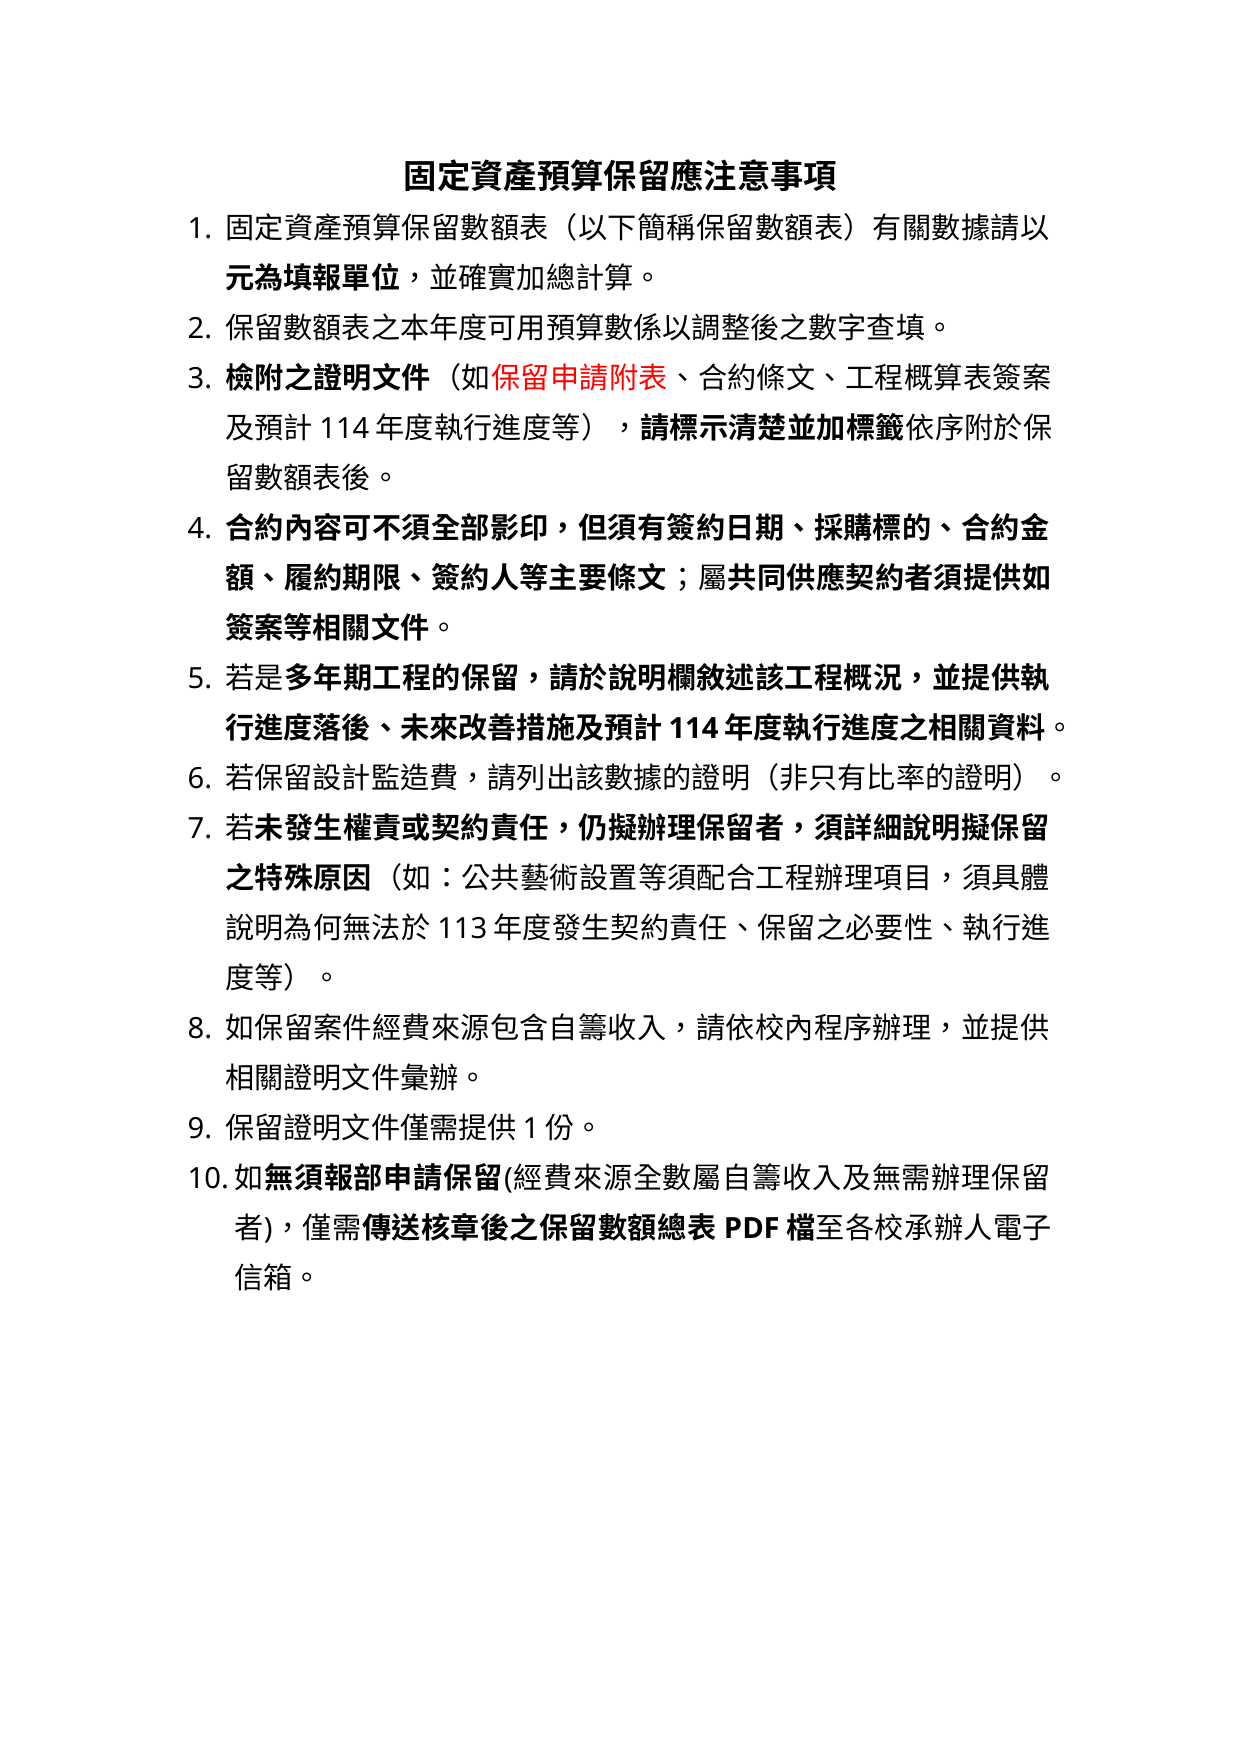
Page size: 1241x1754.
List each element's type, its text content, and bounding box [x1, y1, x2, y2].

list 保留證明文件僅需提供1份。 [187, 1098, 1053, 1148]
text 固定資產預算保留應注意事項 [187, 150, 1053, 198]
list 若未發生權責或契約責任，仍擬辦理保留者，須詳細說明擬保留之特殊原因（如：公共藝術設置等須配合工程辦理項目，須具體說明為何無法於113年度發生契約責任、保留之必要性、執行進度等）。 [187, 798, 1053, 998]
list 如無須報部申請保留(經費來源全數屬自籌收入及無需辦理保留者)，僅需傳送核章後之保留數額總表PDF檔至各校承辦人電子信箱。 [187, 1148, 1053, 1298]
list 合約內容可不須全部影印，但須有簽約日期、採購標的、合約金額、履約期限、簽約人等主要條文；屬共同供應契約者須提供如簽案等相關文件。 [187, 498, 1053, 648]
list 保留數額表之本年度可用預算數係以調整後之數字查填。 [187, 298, 1053, 348]
list 如保留案件經費來源包含自籌收入，請依校內程序辦理，並提供相關證明文件彙辦。 [187, 998, 1053, 1098]
list 檢附之證明文件（如保留申請附表、合約條文、工程概算表簽案及預計114年度執行進度等），請標示清楚並加標籤依序附於保留數額表後。 [187, 348, 1053, 498]
list 若是多年期工程的保留，請於說明欄敘述該工程概況，並提供執行進度落後、未來改善措施及預計114年度執行進度之相關資料。 [187, 648, 1053, 748]
list 固定資產預算保留數額表（以下簡稱保留數額表）有關數據請以元為填報單位，並確實加總計算。 [187, 198, 1053, 298]
list 若保留設計監造費，請列出該數據的證明（非只有比率的證明）。 [187, 748, 1053, 798]
